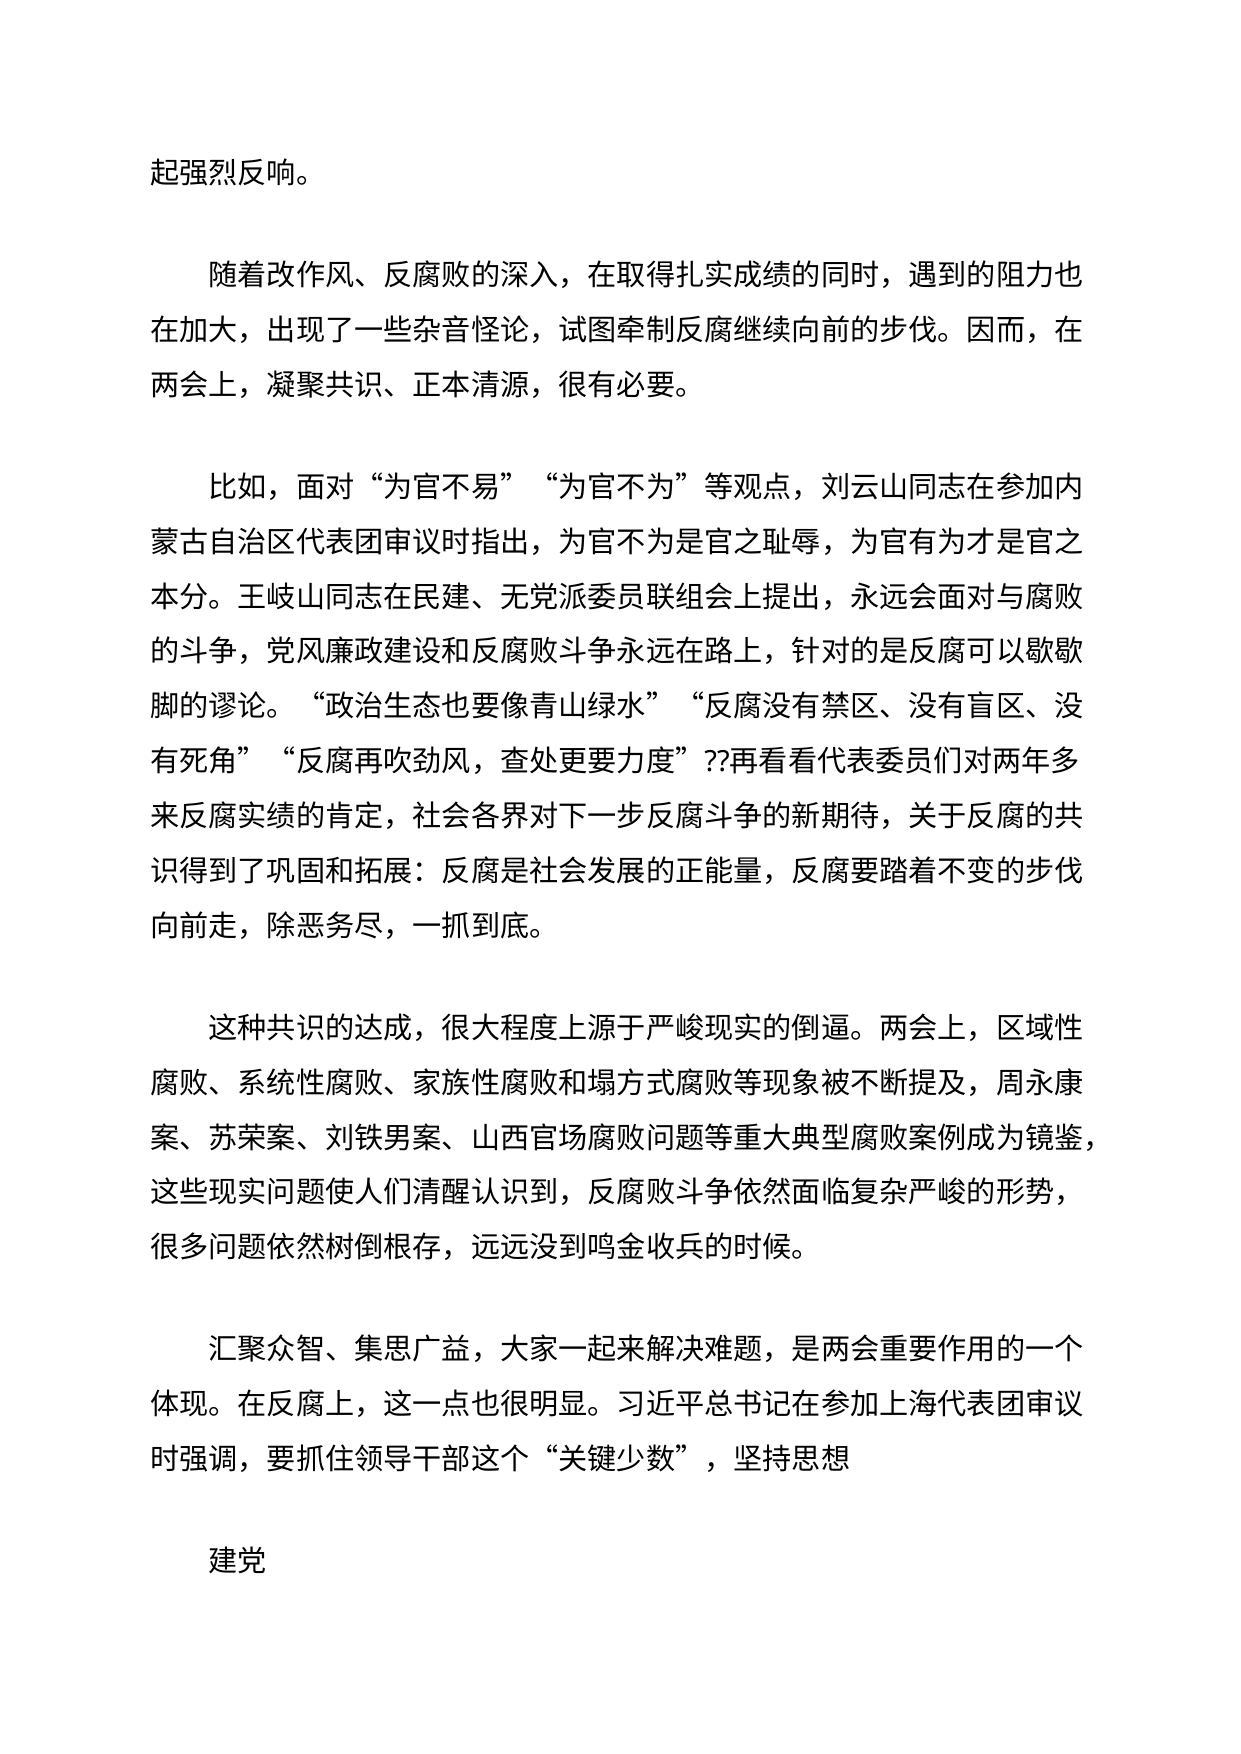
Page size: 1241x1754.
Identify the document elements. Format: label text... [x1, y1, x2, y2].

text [150, 150, 1090, 192]
text 这种共识的达成，很大程度上源于严峻现实的倒逼。两会上，区域性腐败、系统性腐败、家族性腐败和塌方式腐败等现象被不断提及，周永康案、苏荣案、刘铁男案、山西官场腐败问题等重大典型腐败案例成为镜鉴，这些现实问题使人们清醒认识到，反腐败斗争依然面临复杂严峻的形势，很多问题依然树倒根存，远远没到鸣金收兵的时候。 [150, 1004, 1090, 1266]
text 建党 [150, 1537, 1090, 1579]
text 汇聚众智、集思广益，大家一起来解决难题，是两会重要作用的一个体现。在反腐上，这一点也很明显。习近平总书记在参加上海代表团审议时强调，要抓住领导干部这个“关键少数”，坚持思想 [150, 1326, 1090, 1478]
text 比如，面对“为官不易”“为官不为”等观点，刘云山同志在参加内蒙古自治区代表团审议时指出，为官不为是官之耻辱，为官有为才是官之本分。王岐山同志在民建、无党派委员联组会上提出，永远会面对与腐败的斗争，党风廉政建设和反腐败斗争永远在路上，针对的是反腐可以歇歇脚的谬论。“政治生态也要像青山绿水”“反腐没有禁区、没有盲区、没有死角”“反腐再吹劲风，查处更要力度”??再看看代表委员们对两年多来反腐实绩的肯定，社会各界对下一步反腐斗争的新期待，关于反腐的共识得到了巩固和拓展：反腐是社会发展的正能量，反腐要踏着不变的步伐向前走，除恶务尽，一抓到底。 [150, 463, 1090, 945]
text 随着改作风、反腐败的深入，在取得扎实成绩的同时，遇到的阻力也在加大，出现了一些杂音怪论，试图牵制反腐继续向前的步伐。因而，在两会上，凝聚共识、正本清源，很有必要。 [150, 252, 1090, 404]
